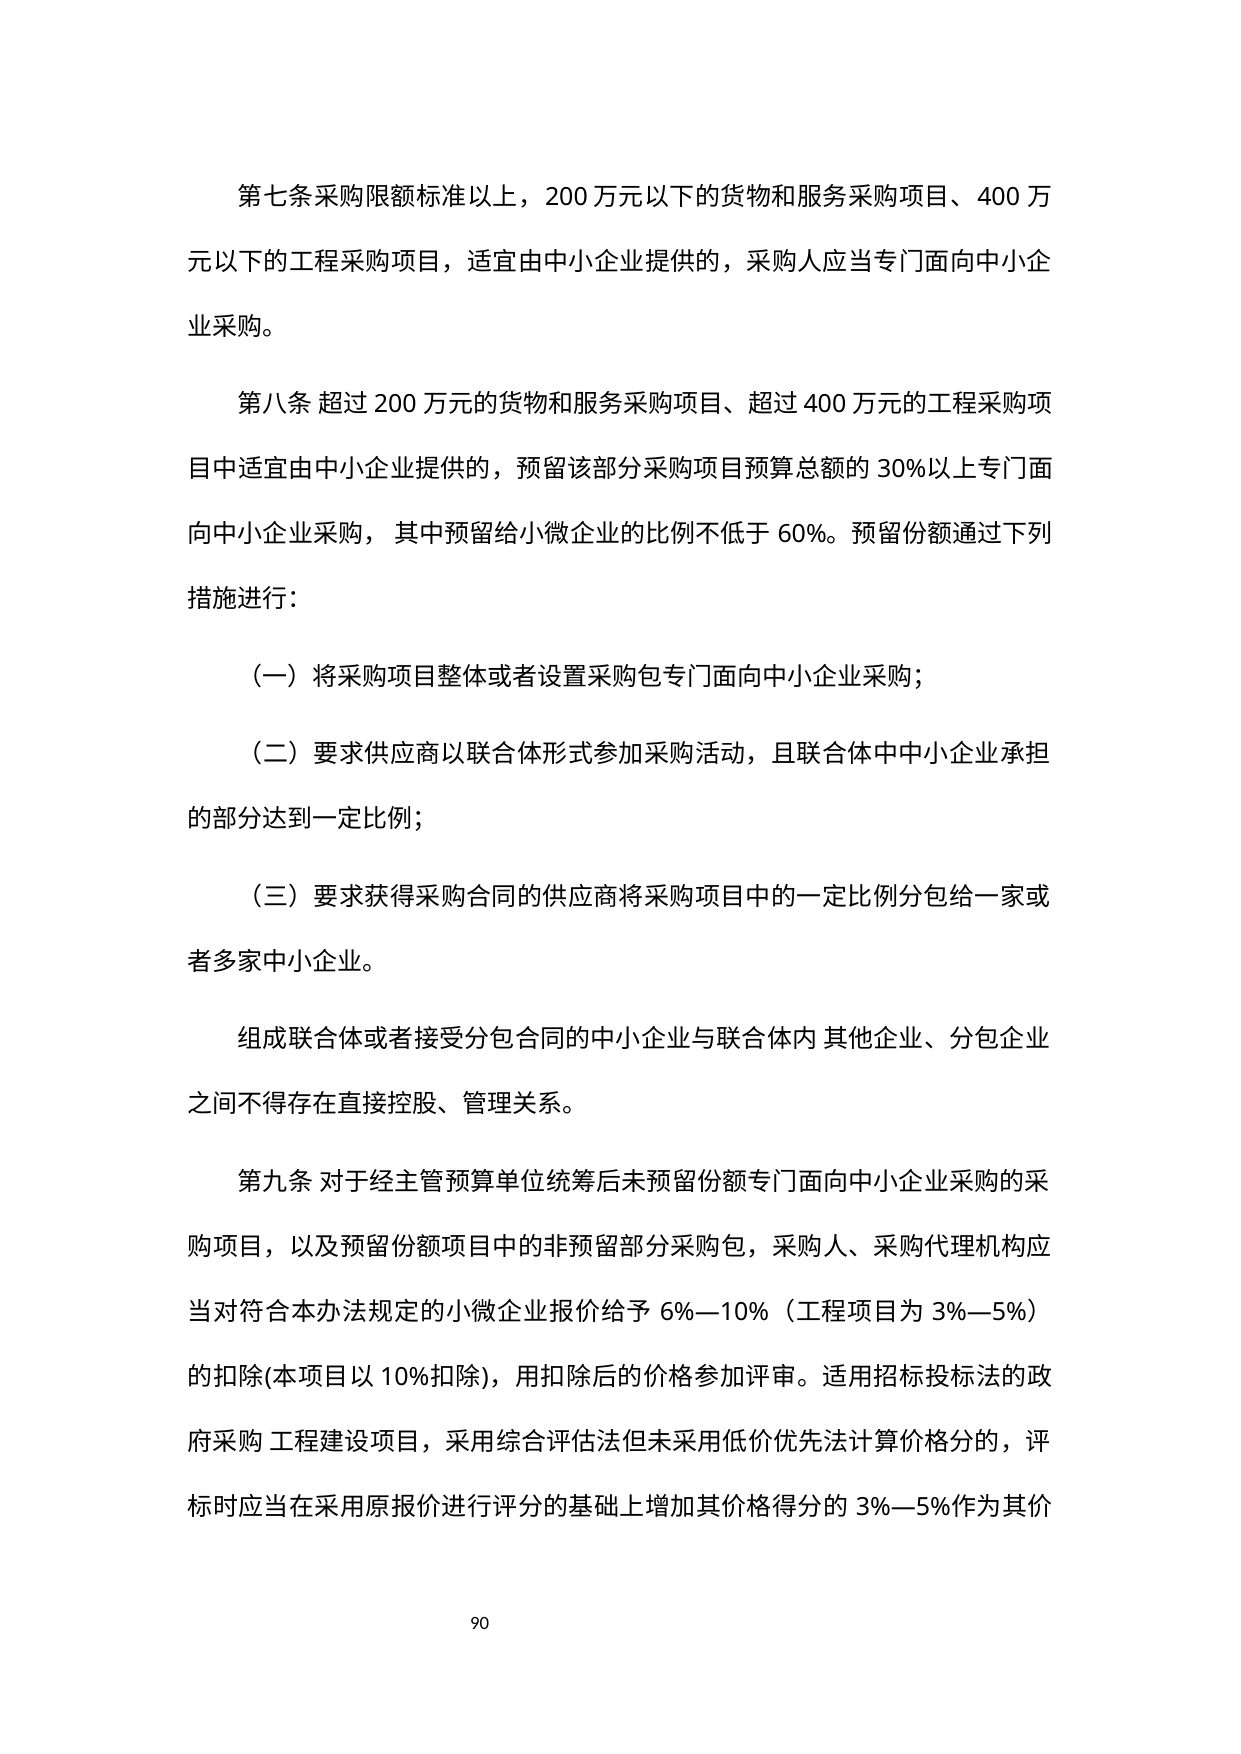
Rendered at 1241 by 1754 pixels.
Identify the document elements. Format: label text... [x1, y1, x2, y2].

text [187, 1147, 1053, 1537]
text 第八条 超过 200 万元的货物和服务采购项目、超过400 万元的工程采购项目中适宜由中小企业提供的，预留该部分采购项目预算总额的 30%以上专门面向中小企业采购， 其中预留给小微企业的比例不低于 60%。预留份额通过下列措施进行： [187, 369, 1053, 629]
text （一）将采购项目整体或者设置采购包专门面向中小企业采购； [187, 642, 1053, 707]
text 第七条采购限额标准以上，200万元以下的货物和服务采购项目、400 万元以下的工程采购项目，适宜由中小企业提供的，采购人应当专门面向中小企业采购。 [187, 162, 1053, 357]
text 组成联合体或者接受分包合同的中小企业与联合体内 其他企业、分包企业之间不得存在直接控股、管理关系。 [187, 1004, 1053, 1134]
text （三）要求获得采购合同的供应商将采购项目中的一定比例分包给一家或者多家中小企业。 [187, 862, 1053, 992]
text （二）要求供应商以联合体形式参加采购活动，且联合体中中小企业承担的部分达到一定比例； [187, 719, 1053, 849]
